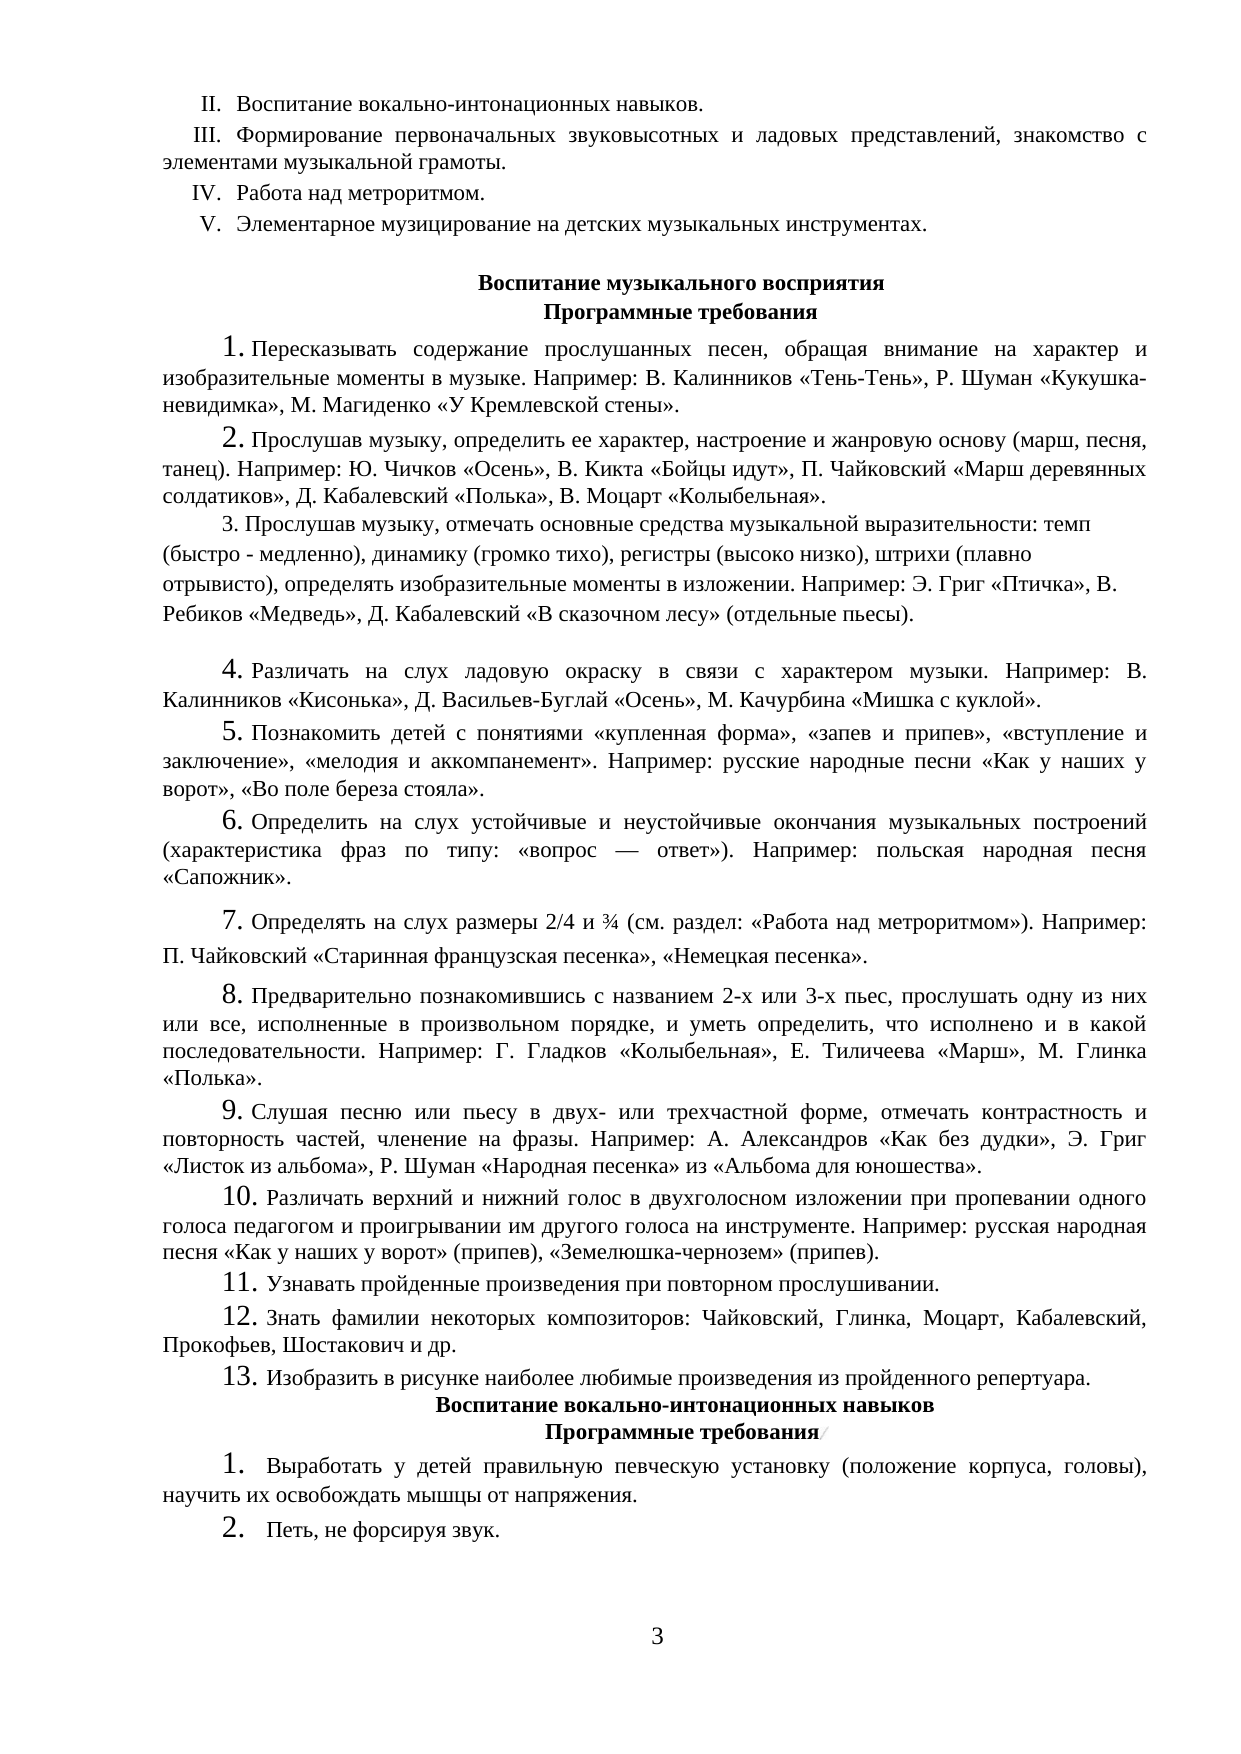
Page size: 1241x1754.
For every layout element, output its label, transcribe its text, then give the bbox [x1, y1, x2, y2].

list Узнавать пройденные произведения при повторном прослушивании. [162, 1264, 1148, 1298]
list Петь, не форсируя звук. [162, 1508, 1148, 1544]
list Различать верхний и нижний голос в двухголосном изложении при пропевании одного голоса педагогом и проигрывании им другого голоса на инструменте. Например: русская народная песня «Как у наших у ворот» (припев), «Земелюшка-чернозем» (припев). [162, 1178, 1148, 1264]
text Воспитание музыкального восприятия [162, 269, 1141, 296]
list Работа над метроритмом. [162, 179, 1148, 205]
list Элементарное музицирование на детских музыкальных инструментах. [162, 210, 1148, 236]
list Знать фамилии некоторых композиторов: Чайковский, Глинка, Моцарт, Кабалевский, Прокофьев, Шостакович и др. [162, 1298, 1148, 1358]
picture [819, 1426, 829, 1440]
list Воспитание вокально-интонационных навыков. [162, 90, 1148, 117]
list Различать на слух ладовую окраску в связи с характером музыки. Например: В. Калинников «Кисонька», Д. Васильев-Буглай «Осень», М. Качурбина «Мишка с куклой». [162, 651, 1148, 712]
text Программные требования [162, 298, 1139, 325]
list Определить на слух устойчивые и неустойчивые окончания музыкальных построений (характеристика фраз по типу: «вопрос — ответ»). Например: польская народная песня «Сапожник». [162, 802, 1148, 890]
list Формирование первоначальных звуковысотных и ладовых представлений, знакомство с элементами музыкальной грамоты. [162, 121, 1148, 174]
list Познакомить детей с понятиями «купленная форма», «запев и припев», «вступление и заключение», «мелодия и аккомпанемент». Например: русские народные песни «Как у наших у ворот», «Во поле береза стояла». [162, 713, 1148, 801]
list Изобразить в рисунке наиболее любимые произведения из пройденного репертуара. [162, 1358, 1148, 1391]
list Слушая песню или пьесу в двух- или трехчастной форме, отмечать контрастность и повторность частей, членение на фразы. Например: А. Александров «Как без дудки», Э. Григ «Листок из альбома», Р. Шуман «Народная песенка» из «Альбома для юношества». [162, 1092, 1148, 1178]
list Прослушав музыку, определить ее характер, настроение и жанровую основу (марш, песня, танец). Например: Ю. Чичков «Осень», В. Кикта «Бойцы идут», П. Чайковский «Марш деревянных солдатиков», Д. Кабалевский «Полька», В. Моцарт «Колыбельная». [162, 418, 1148, 509]
list Предварительно познакомившись с названием 2-х или 3-х пьес, прослушать одну из них или все, исполненные в произвольном порядке, и уметь определить, что исполнено и в какой последовательности. Например: Г. Гладков «Колыбельная», Е. Тиличеева «Марш», М. Глинка «Полька». [162, 976, 1148, 1091]
list Пересказывать содержание прослушанных песен, обращая внимание на характер и изобразительные моменты в музыке. Например: В. Калинников «Тень-Тень», Р. Шуман «Кукушка-невидимка», М. Магиденко «У Кремлевской стены». [162, 327, 1148, 417]
list Выработать у детей правильную певческую установку (положение корпуса, головы), научить их освобождать мышцы от напряжения. [162, 1444, 1148, 1507]
list Определять на слух размеры 2/4 и ¾ (см. раздел: «Работа над метроритмом»). Например: П. Чайковский «Старинная французская песенка», «Немецкая песенка». [162, 902, 1148, 969]
text Воспитание вокально-интонационных навыков [162, 1391, 1148, 1418]
text Программные требования [162, 1418, 1152, 1444]
text 3. Прослушав музыку, отмечать основные средства музыкальной выразительности: темп (быстро - медленно), динамику (громко тихо), регистры (высоко низко), штрихи (плавно отрывисто), определять изобразительные моменты в изложении. Например: Э. Григ «Птичка», В. Ребиков «Медведь», Д. Кабалевский «В сказочном лесу» (отдельные пьесы). [162, 510, 1148, 627]
